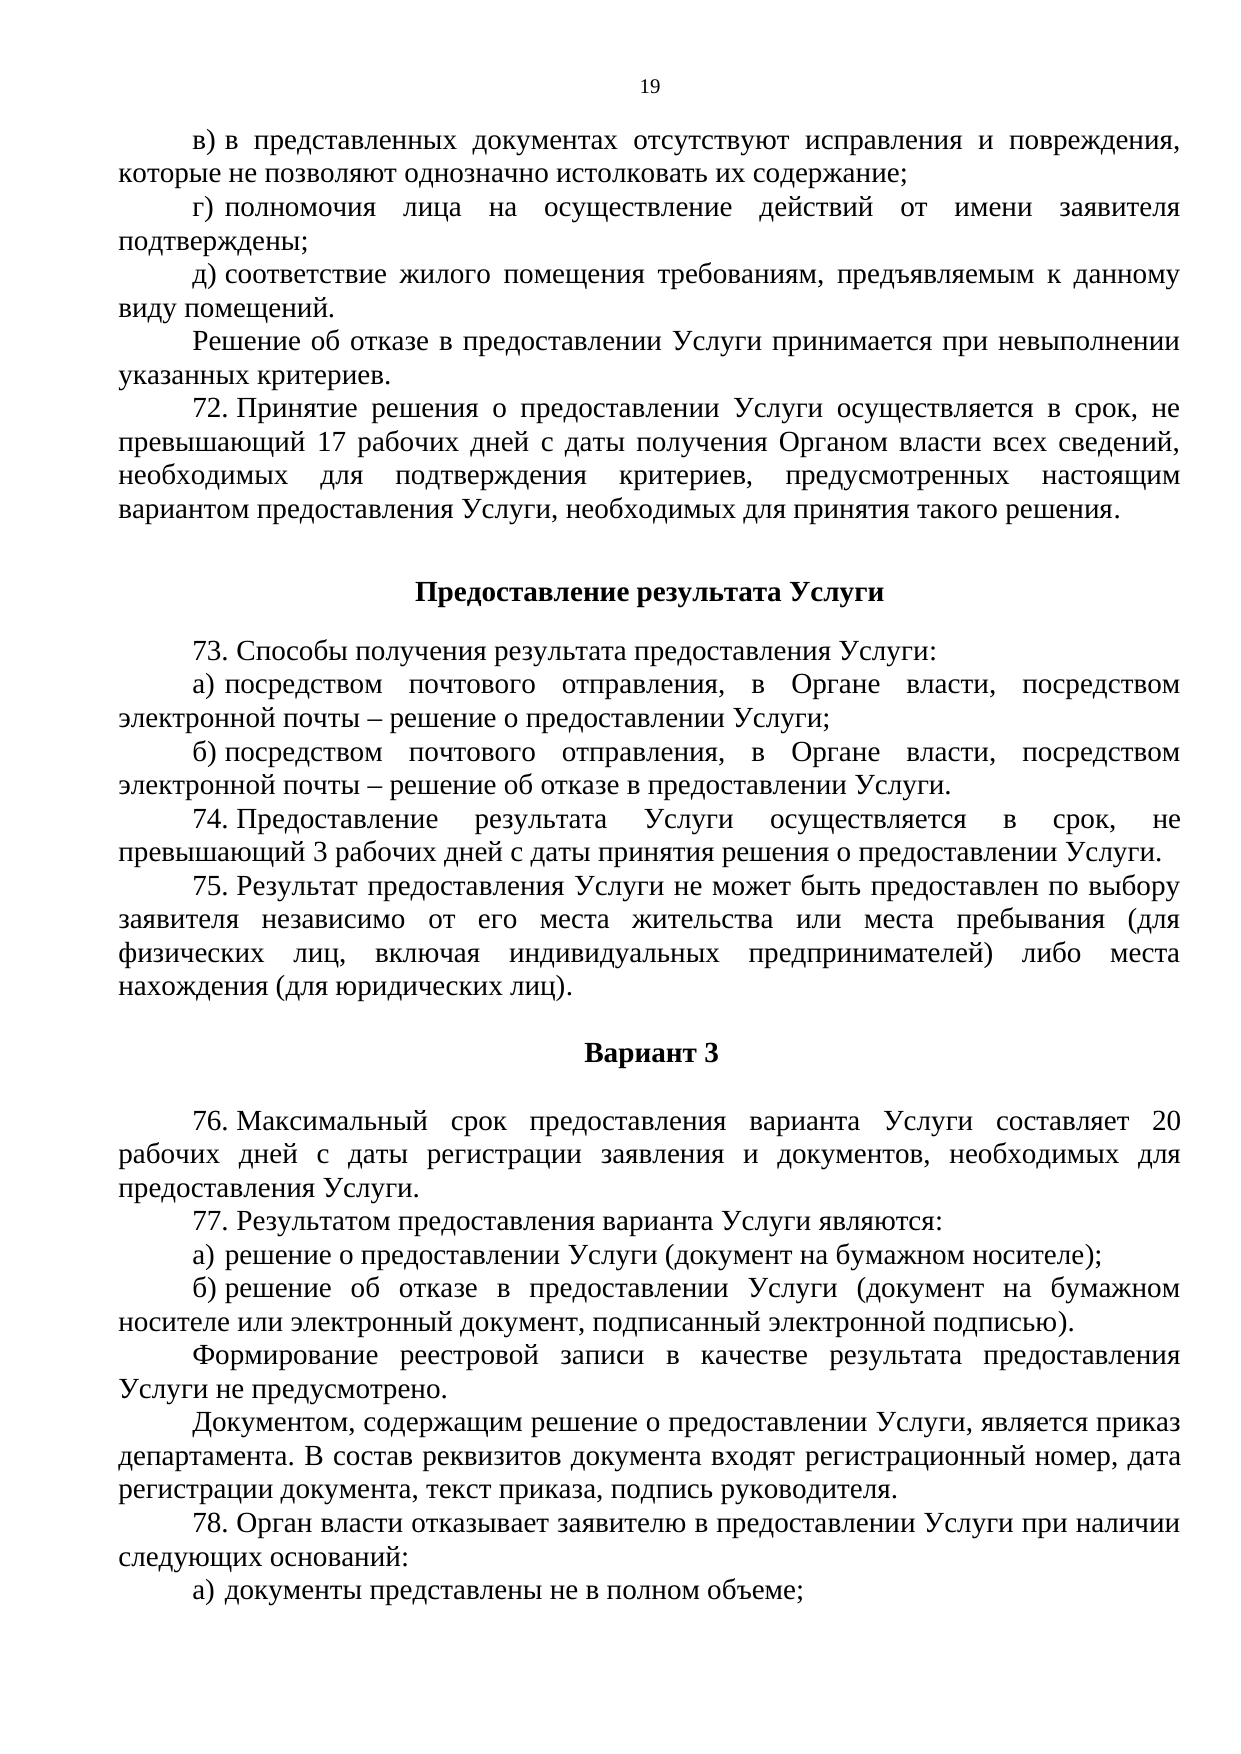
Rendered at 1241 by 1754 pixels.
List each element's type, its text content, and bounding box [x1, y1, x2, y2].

list полномочия лица на осуществление действий от имени заявителя подтверждены; [118, 189, 1181, 256]
text Предоставление результата Услуги [118, 574, 1181, 608]
list Результат предоставления Услуги не может быть предоставлен по выбору заявителя независимо от его места жительства или места пребывания (для физических лиц, включая индивидуальных предпринимателей) либо места нахождения (для юридических лиц). [118, 868, 1181, 1002]
list Орган власти отказывает заявителю в предоставлении Услуги при наличии следующих оснований: [118, 1505, 1181, 1572]
list документы представлены не в полном объеме; [118, 1572, 1181, 1606]
list Принятие решения о предоставлении Услуги осуществляется в срок, не превышающий 17 рабочих дней с даты получения Органом власти всех сведений, необходимых для подтверждения критериев, предусмотренных настоящим вариантом предоставления Услуги, необходимых для принятия такого решения. [118, 390, 1181, 524]
list в представленных документах отсутствуют исправления и повреждения, которые не позволяют однозначно истолковать их содержание; [118, 122, 1181, 189]
text Формирование реестровой записи в качестве результата предоставления Услуги не предусмотрено. [118, 1337, 1181, 1404]
list решение об отказе в предоставлении Услуги (документ на бумажном носителе или электронный документ, подписанный электронной подписью). [118, 1270, 1181, 1337]
text Решение об отказе в предоставлении Услуги принимается при невыполнении указанных критериев. [118, 323, 1181, 390]
list Максимальный срок предоставления варианта Услуги составляет 20 рабочих дней с даты регистрации заявления и документов, необходимых для предоставления Услуги. [118, 1103, 1181, 1203]
list решение о предоставлении Услуги (документ на бумажном носителе); [118, 1237, 1181, 1270]
list Результатом предоставления варианта Услуги являются: [118, 1203, 1181, 1237]
list посредством почтового отправления, в Органе власти, посредством электронной почты – решение о предоставлении Услуги; [118, 667, 1181, 734]
text Документом, содержащим решение о предоставлении Услуги, является приказ департамента. В состав реквизитов документа входят регистрационный номер, дата регистрации документа, текст приказа, подпись руководителя. [118, 1404, 1181, 1505]
list посредством почтового отправления, в Органе власти, посредством электронной почты – решение об отказе в предоставлении Услуги. [118, 734, 1181, 801]
list соответствие жилого помещения требованиям, предъявляемым к данному виду помещений. [118, 256, 1181, 323]
list Предоставление результата Услуги осуществляется в срок, не превышающий 3 рабочих дней с даты принятия решения о предоставлении Услуги. [118, 801, 1181, 868]
list Способы получения результата предоставления Услуги: [118, 633, 1181, 667]
